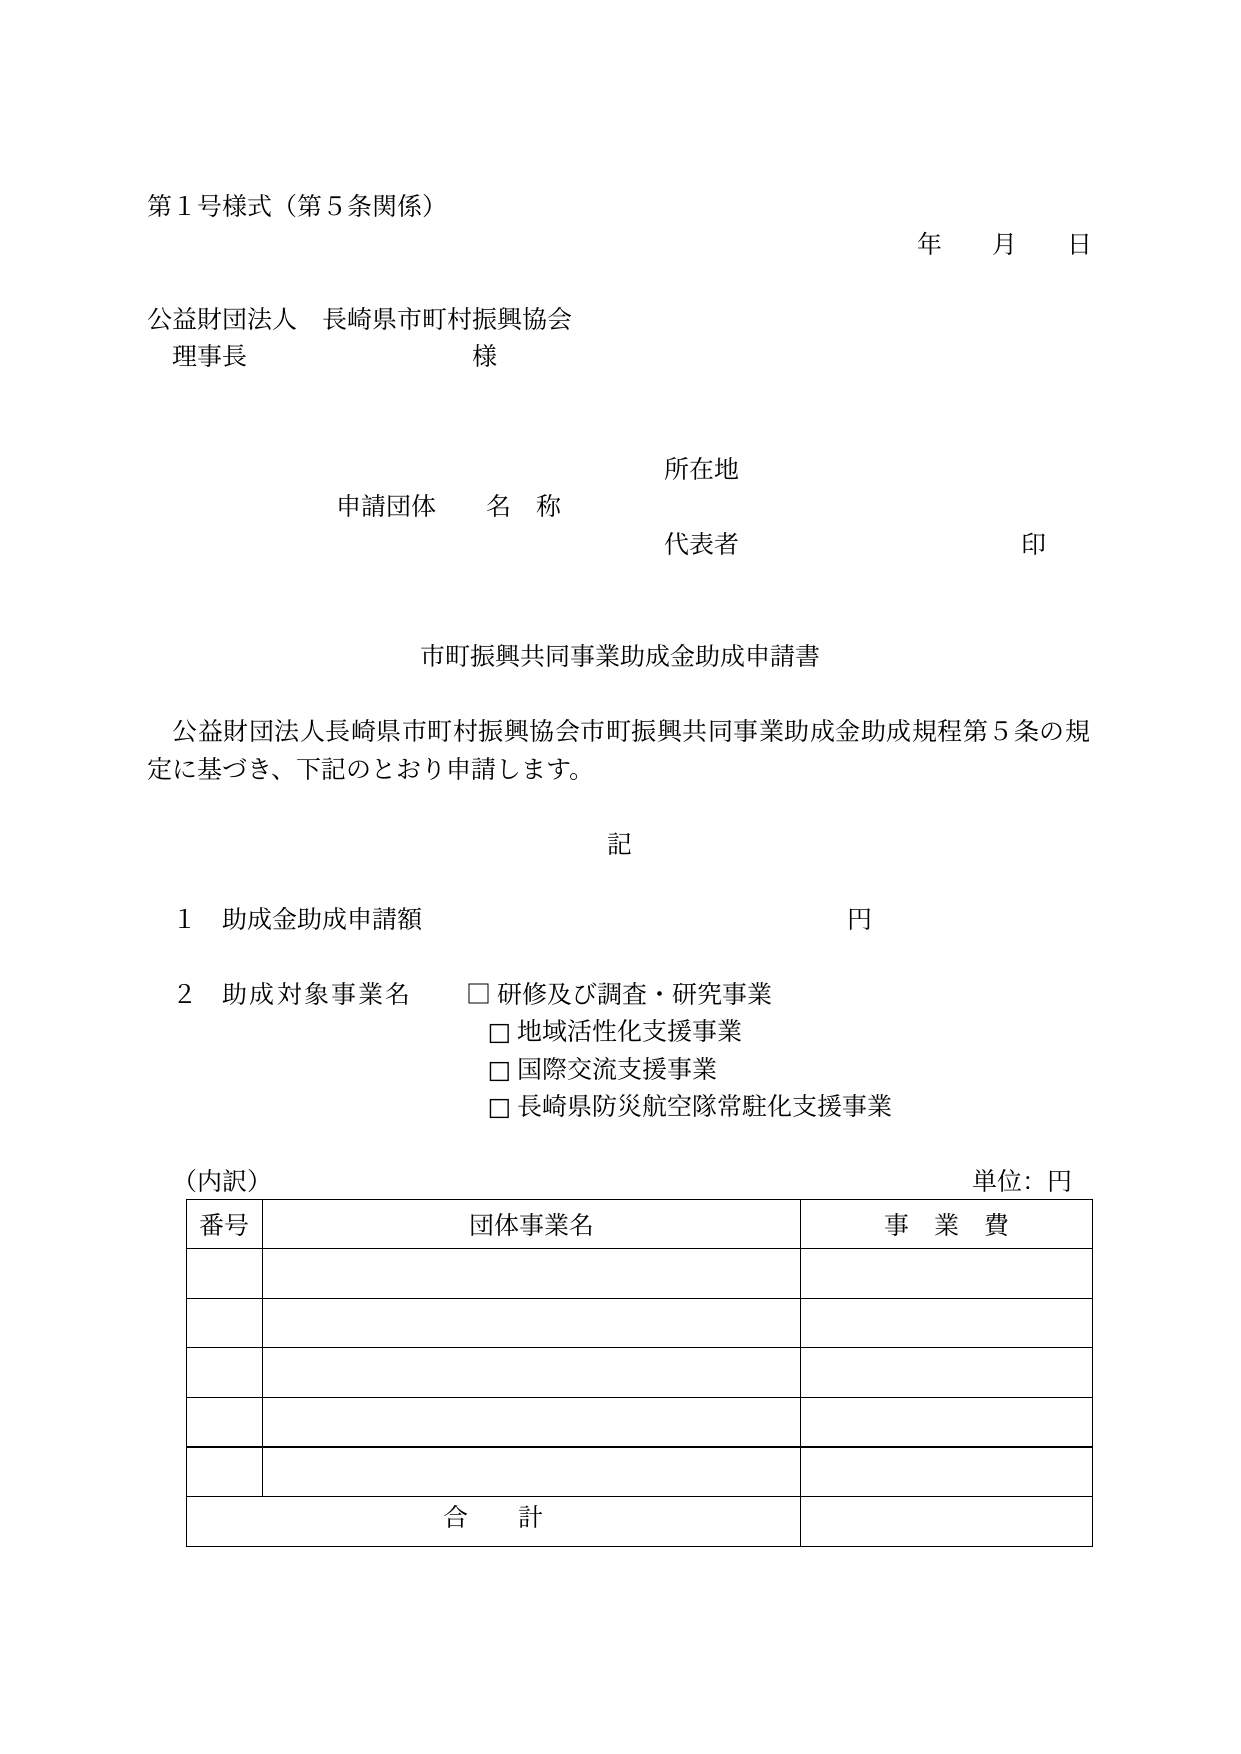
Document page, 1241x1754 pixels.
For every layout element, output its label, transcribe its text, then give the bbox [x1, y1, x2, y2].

table_cell [187, 1249, 262, 1298]
table_cell [801, 1249, 1092, 1298]
text 申請団体 名 称 [148, 486, 1092, 523]
table_cell [801, 1299, 1092, 1347]
table_cell [263, 1348, 800, 1397]
table_cell [263, 1448, 800, 1496]
table_cell [801, 1398, 1092, 1446]
table_cell [263, 1249, 800, 1298]
table_cell [187, 1348, 262, 1397]
text □ 地域活性化支援事業 [487, 1011, 992, 1048]
text 第１号様式（第５条関係） [148, 186, 1092, 223]
text □ 長崎県防災航空隊常駐化支援事業 [487, 1086, 992, 1123]
table_cell [263, 1299, 800, 1347]
subtitle 記 [148, 823, 1092, 861]
table_header 団体事業名 [263, 1200, 800, 1248]
text 市町振興共同事業助成金助成申請書 [148, 636, 1092, 673]
text 公益財団法人長崎県市町村振興協会市町振興共同事業助成金助成規程第５条の規定に基づき、下記のとおり申請します。 [148, 711, 1092, 786]
text １ 助成金助成申請額 円 [148, 898, 1092, 936]
table_cell 合 計 [187, 1497, 800, 1546]
table_cell [187, 1398, 262, 1446]
table_cell [801, 1448, 1092, 1496]
text （内訳） 単位：円 [148, 1161, 1092, 1198]
table_header 事 業 費 [801, 1200, 1092, 1248]
text 所在地 [664, 448, 1092, 486]
table_header 番号 [187, 1200, 262, 1248]
text 公益財団法人 長崎県市町村振興協会 [148, 298, 1092, 336]
table_cell [263, 1398, 800, 1446]
table_cell [187, 1299, 262, 1347]
table_cell [801, 1497, 1092, 1546]
text □ 国際交流支援事業 [487, 1048, 992, 1086]
text 理事長 様 [148, 336, 1092, 373]
text ２ 助成対象事業名 □ 研修及び調査・研究事業 [148, 973, 992, 1011]
table_cell [801, 1348, 1092, 1397]
text 代表者 印 [664, 523, 1080, 561]
text 年 月 日 [148, 223, 1092, 261]
table_cell [187, 1448, 262, 1496]
